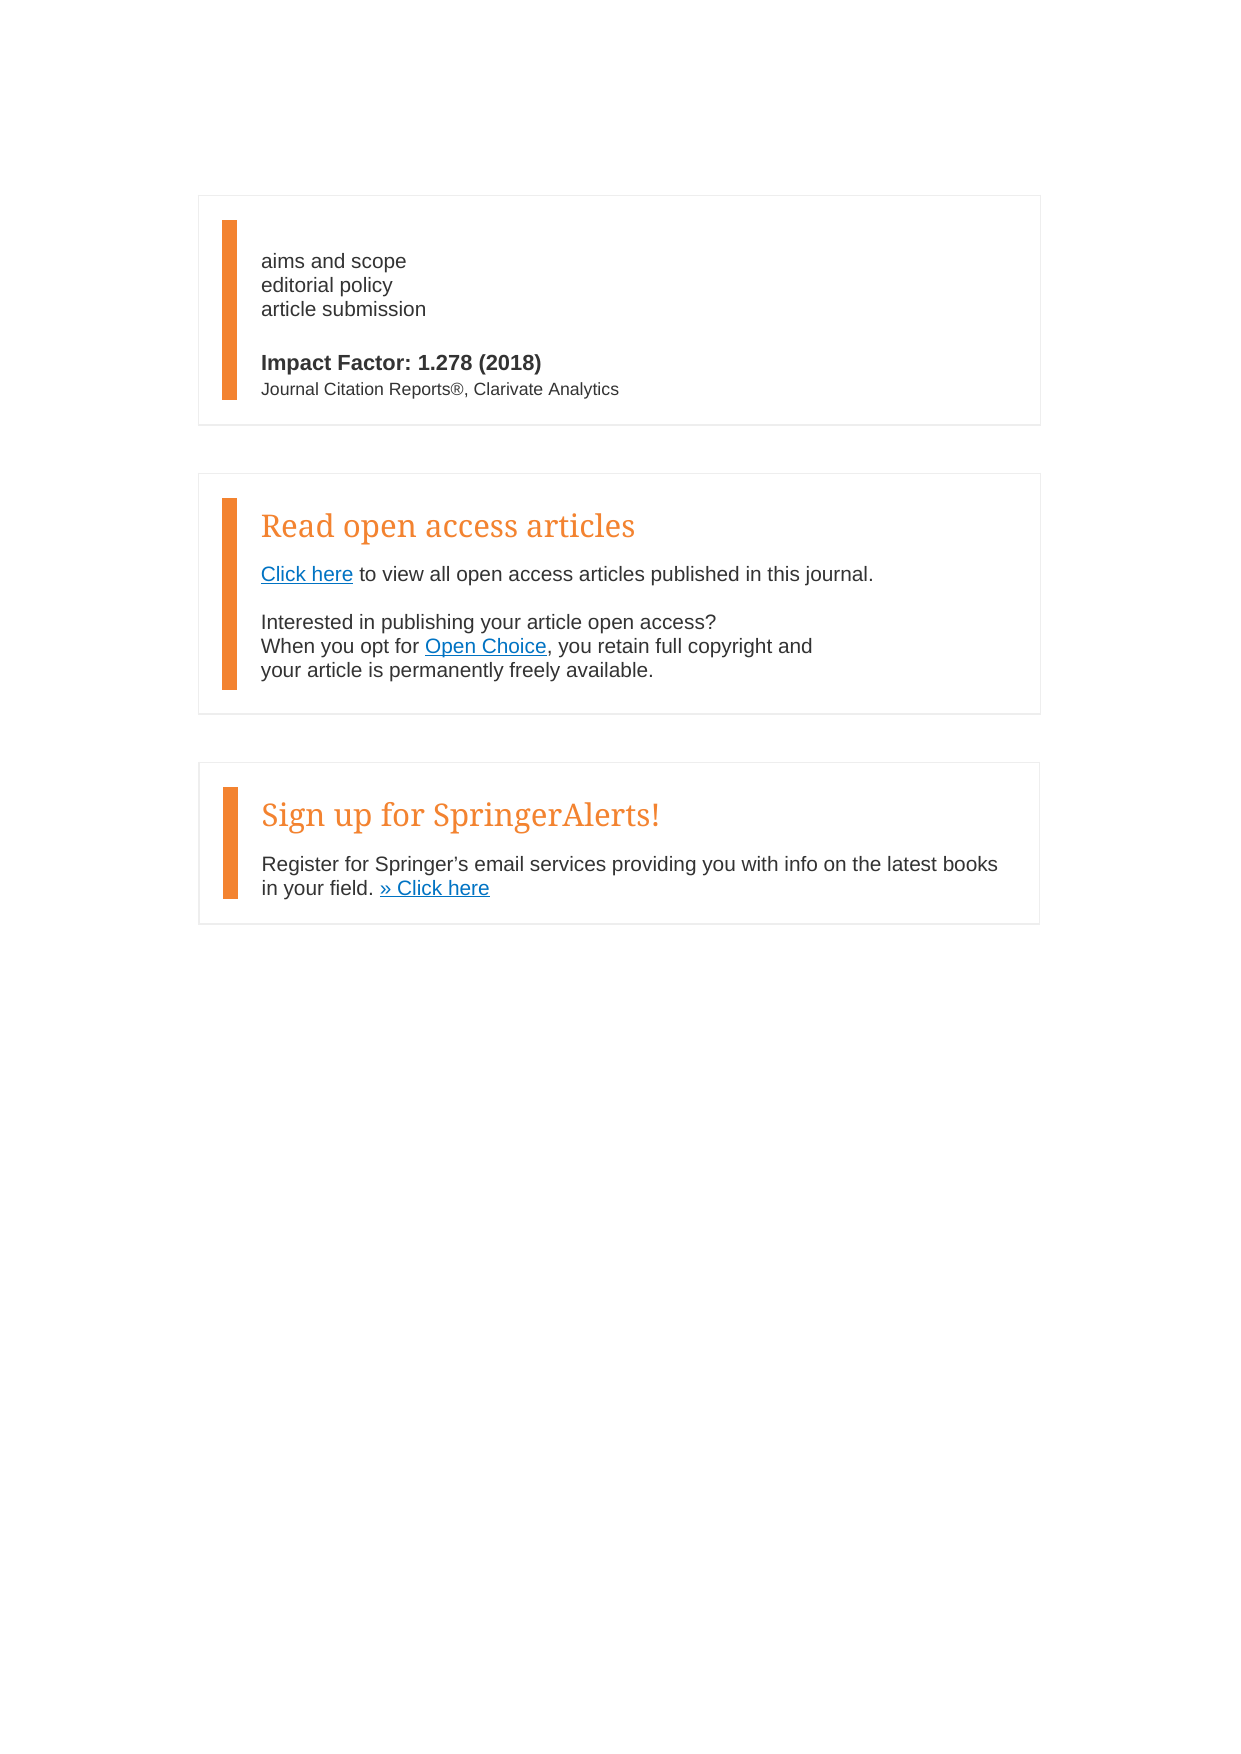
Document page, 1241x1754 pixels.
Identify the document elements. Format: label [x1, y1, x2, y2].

table_cell [151, 715, 1089, 924]
table_cell [151, 426, 1089, 715]
table_cell [151, 148, 1089, 426]
